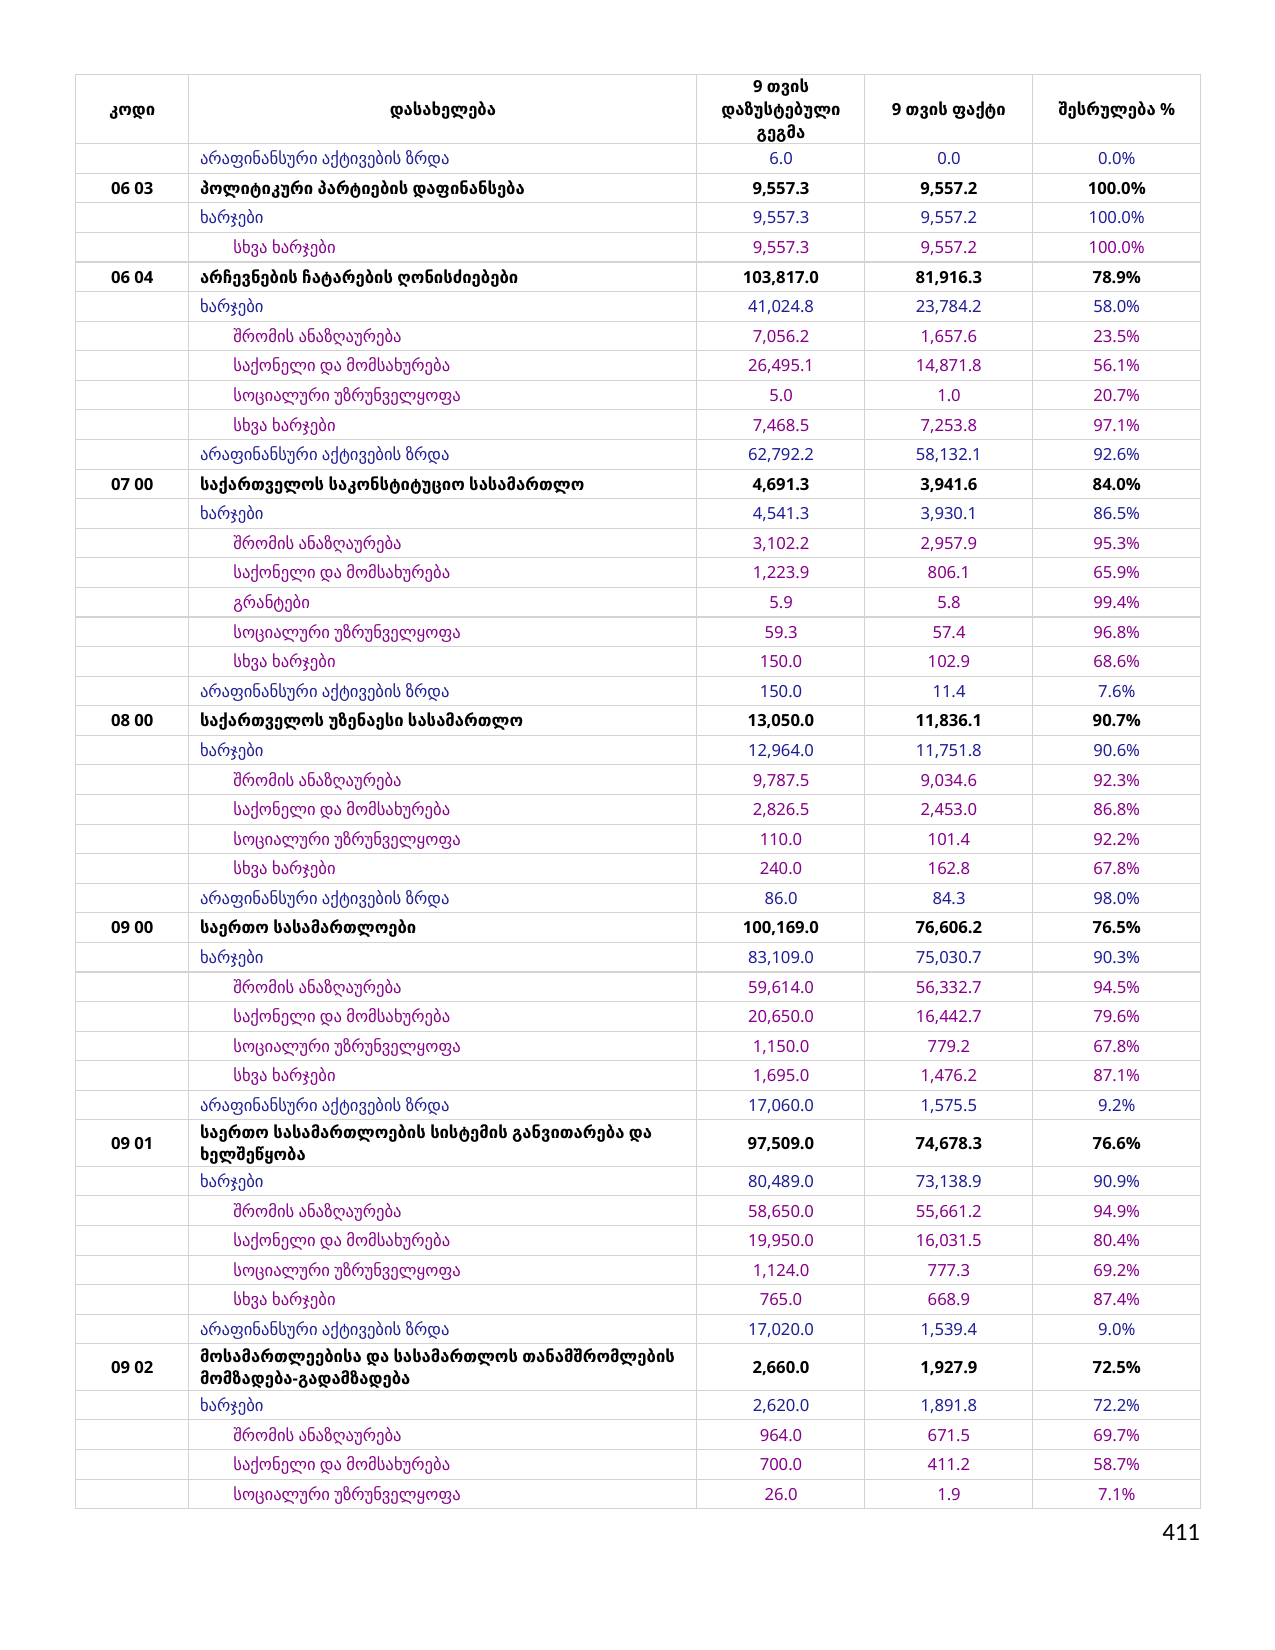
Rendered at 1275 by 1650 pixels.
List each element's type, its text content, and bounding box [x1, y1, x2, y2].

table_cell 76.6% [1033, 1120, 1200, 1166]
table_cell 11,751.8 [865, 736, 1032, 764]
table_cell 5.8 [865, 588, 1032, 616]
table_cell 86.8% [1033, 795, 1200, 823]
table_cell ხარჯები [189, 1167, 696, 1195]
table_cell 79.6% [1033, 1002, 1200, 1031]
table_cell 80.4% [1033, 1226, 1200, 1254]
table_cell 68.6% [1033, 647, 1200, 676]
table_cell სოციალური უზრუნველყოფა [189, 618, 696, 646]
table_cell 23.5% [1033, 322, 1200, 350]
table_cell პოლიტიკური პარტიების დაფინანსება [189, 174, 696, 202]
table_cell 67.8% [1033, 854, 1200, 883]
table_cell სხვა ხარჯები [189, 1285, 696, 1314]
table_cell 765.0 [697, 1285, 864, 1314]
table_cell 58,650.0 [697, 1196, 864, 1225]
table_cell 3,941.6 [865, 470, 1032, 498]
table_cell საერთო სასამართლოების სისტემის განვითარება და ხელშეწყობა [189, 1120, 696, 1166]
table_cell შრომის ანაზღაურება [189, 765, 696, 794]
table_cell [76, 322, 188, 350]
table_cell 11.4 [865, 677, 1032, 705]
table_cell 65.9% [1033, 558, 1200, 587]
table_cell 06 03 [76, 174, 188, 202]
table_cell 1,891.8 [865, 1391, 1032, 1419]
table_cell საქონელი და მომსახურება [189, 351, 696, 380]
table_cell 9,034.6 [865, 765, 1032, 794]
table_cell შრომის ანაზღაურება [189, 1420, 696, 1449]
table_cell 98.0% [1033, 884, 1200, 912]
table_cell არჩევნების ჩატარების ღონისძიებები [189, 263, 696, 291]
table_cell 17,020.0 [697, 1315, 864, 1343]
table_cell 7,253.8 [865, 410, 1032, 439]
table_cell [76, 677, 188, 705]
table_cell 55,661.2 [865, 1196, 1032, 1225]
table_cell 92.2% [1033, 825, 1200, 853]
table_cell 964.0 [697, 1420, 864, 1449]
table_cell [76, 1256, 188, 1284]
table_cell 9,557.3 [697, 203, 864, 232]
table_cell 0.0 [865, 144, 1032, 173]
table_cell 59,614.0 [697, 973, 864, 1001]
table_cell [76, 1315, 188, 1343]
table_cell 09 00 [76, 913, 188, 942]
table_cell 411.2 [865, 1450, 1032, 1478]
table_header 9 თვის ფაქტი [865, 75, 1032, 143]
table_cell 07 00 [76, 470, 188, 498]
table_cell საქართველოს უზენაესი სასამართლო [189, 706, 696, 735]
table_cell 19,950.0 [697, 1226, 864, 1254]
table_cell 57.4 [865, 618, 1032, 646]
table_cell 2,826.5 [697, 795, 864, 823]
table_cell 72.2% [1033, 1391, 1200, 1419]
table_cell 74,678.3 [865, 1120, 1032, 1166]
table_cell [76, 233, 188, 261]
table_cell არაფინანსური აქტივების ზრდა [189, 1315, 696, 1343]
table_cell 1,223.9 [697, 558, 864, 587]
table_cell 16,031.5 [865, 1226, 1032, 1254]
table_cell 84.0% [1033, 470, 1200, 498]
table_cell 1.9 [865, 1480, 1032, 1508]
table_cell 3,930.1 [865, 499, 1032, 528]
table_cell სოციალური უზრუნველყოფა [189, 825, 696, 853]
table_cell 1,695.0 [697, 1061, 864, 1090]
table_cell 58,132.1 [865, 440, 1032, 468]
table_header 9 თვის დაზუსტებული გეგმა [697, 75, 864, 143]
table_cell 97.1% [1033, 410, 1200, 439]
table_cell 1.0 [865, 381, 1032, 409]
table_cell 76.5% [1033, 913, 1200, 942]
table_cell 99.4% [1033, 588, 1200, 616]
table_cell [76, 795, 188, 823]
table_cell 7,056.2 [697, 322, 864, 350]
table_cell საქონელი და მომსახურება [189, 795, 696, 823]
table_cell 26,495.1 [697, 351, 864, 380]
table_cell 240.0 [697, 854, 864, 883]
table_cell 14,871.8 [865, 351, 1032, 380]
table_cell 58.7% [1033, 1450, 1200, 1478]
table_cell 17,060.0 [697, 1091, 864, 1119]
table_cell 96.8% [1033, 618, 1200, 646]
table_cell 94.5% [1033, 973, 1200, 1001]
table_cell [76, 203, 188, 232]
table_cell 668.9 [865, 1285, 1032, 1314]
table_cell 16,442.7 [865, 1002, 1032, 1031]
table_cell [76, 381, 188, 409]
table_cell 2,620.0 [697, 1391, 864, 1419]
table_cell [76, 647, 188, 676]
table_cell 806.1 [865, 558, 1032, 587]
table_cell 13,050.0 [697, 706, 864, 735]
table_cell 23,784.2 [865, 292, 1032, 321]
table_cell [76, 884, 188, 912]
table_cell [76, 1091, 188, 1119]
table_cell 1,124.0 [697, 1256, 864, 1284]
table_cell [76, 736, 188, 764]
table_cell 1,575.5 [865, 1091, 1032, 1119]
table_cell 9.0% [1033, 1315, 1200, 1343]
table_cell [76, 410, 188, 439]
table_cell [76, 1032, 188, 1060]
table_cell 100,169.0 [697, 913, 864, 942]
table_cell 103,817.0 [697, 263, 864, 291]
table_cell 83,109.0 [697, 943, 864, 971]
table_cell [76, 1002, 188, 1031]
table_cell 11,836.1 [865, 706, 1032, 735]
table_cell 09 01 [76, 1120, 188, 1166]
table_cell საერთო სასამართლოები [189, 913, 696, 942]
table_cell 4,691.3 [697, 470, 864, 498]
table_cell [76, 765, 188, 794]
table_cell 1,539.4 [865, 1315, 1032, 1343]
table_cell 5.9 [697, 588, 864, 616]
table_cell სოციალური უზრუნველყოფა [189, 1032, 696, 1060]
table_cell 100.0% [1033, 233, 1200, 261]
table_cell 2,453.0 [865, 795, 1032, 823]
table_cell 08 00 [76, 706, 188, 735]
table_cell 9,557.2 [865, 203, 1032, 232]
table_cell 67.8% [1033, 1032, 1200, 1060]
table_cell 9,557.2 [865, 174, 1032, 202]
table_cell ხარჯები [189, 943, 696, 971]
table_cell ხარჯები [189, 499, 696, 528]
table_cell 09 02 [76, 1344, 188, 1390]
table_cell შრომის ანაზღაურება [189, 973, 696, 1001]
table_cell 9,557.3 [697, 174, 864, 202]
table_cell 95.3% [1033, 529, 1200, 557]
table_cell [76, 1285, 188, 1314]
table_cell 41,024.8 [697, 292, 864, 321]
table_cell 777.3 [865, 1256, 1032, 1284]
table_cell 94.9% [1033, 1196, 1200, 1225]
table_cell 5.0 [697, 381, 864, 409]
table_cell სხვა ხარჯები [189, 233, 696, 261]
table_cell 9,557.2 [865, 233, 1032, 261]
table_cell 1,150.0 [697, 1032, 864, 1060]
table_cell 150.0 [697, 677, 864, 705]
table_cell შრომის ანაზღაურება [189, 1196, 696, 1225]
table_cell [76, 1420, 188, 1449]
table_cell [76, 558, 188, 587]
table_cell 2,660.0 [697, 1344, 864, 1390]
table_cell სოციალური უზრუნველყოფა [189, 381, 696, 409]
table_cell 06 04 [76, 263, 188, 291]
table_cell არაფინანსური აქტივების ზრდა [189, 440, 696, 468]
table_cell ხარჯები [189, 1391, 696, 1419]
table_cell 81,916.3 [865, 263, 1032, 291]
table_cell 0.0% [1033, 144, 1200, 173]
table_cell სხვა ხარჯები [189, 854, 696, 883]
table_cell [76, 943, 188, 971]
table_cell 90.7% [1033, 706, 1200, 735]
table_cell [76, 1061, 188, 1090]
table_cell 3,102.2 [697, 529, 864, 557]
table_cell 1,927.9 [865, 1344, 1032, 1390]
table_cell 75,030.7 [865, 943, 1032, 971]
table_cell ხარჯები [189, 736, 696, 764]
table_cell 26.0 [697, 1480, 864, 1508]
table_cell სხვა ხარჯები [189, 647, 696, 676]
table_cell 73,138.9 [865, 1167, 1032, 1195]
table_cell 90.6% [1033, 736, 1200, 764]
table_cell 700.0 [697, 1450, 864, 1478]
table_cell 100.0% [1033, 174, 1200, 202]
table_cell 87.4% [1033, 1285, 1200, 1314]
table_cell 59.3 [697, 618, 864, 646]
table_cell 86.5% [1033, 499, 1200, 528]
table_cell 9,557.3 [697, 233, 864, 261]
table_cell 7.1% [1033, 1480, 1200, 1508]
table_cell 80,489.0 [697, 1167, 864, 1195]
table_cell [76, 1391, 188, 1419]
table_cell 69.2% [1033, 1256, 1200, 1284]
table_cell 7,468.5 [697, 410, 864, 439]
table_cell 101.4 [865, 825, 1032, 853]
table_cell 92.3% [1033, 765, 1200, 794]
table_cell შრომის ანაზღაურება [189, 322, 696, 350]
table_cell 78.9% [1033, 263, 1200, 291]
table_header შესრულება % [1033, 75, 1200, 143]
table_cell 92.6% [1033, 440, 1200, 468]
table_cell შრომის ანაზღაურება [189, 529, 696, 557]
table_header კოდი [76, 75, 188, 143]
table_cell 86.0 [697, 884, 864, 912]
table_cell სოციალური უზრუნველყოფა [189, 1256, 696, 1284]
table_cell 62,792.2 [697, 440, 864, 468]
table_cell [76, 440, 188, 468]
table_cell 9.2% [1033, 1091, 1200, 1119]
table_cell სხვა ხარჯები [189, 410, 696, 439]
table_cell არაფინანსური აქტივების ზრდა [189, 144, 696, 173]
table_cell [76, 588, 188, 616]
table_cell 6.0 [697, 144, 864, 173]
table_cell 20,650.0 [697, 1002, 864, 1031]
table_cell 100.0% [1033, 203, 1200, 232]
table_cell [76, 1480, 188, 1508]
table_cell გრანტები [189, 588, 696, 616]
table_cell 102.9 [865, 647, 1032, 676]
table_cell [76, 1167, 188, 1195]
table_cell სოციალური უზრუნველყოფა [189, 1480, 696, 1508]
table_cell [76, 529, 188, 557]
table_cell 671.5 [865, 1420, 1032, 1449]
table_cell 2,957.9 [865, 529, 1032, 557]
table_cell [76, 1196, 188, 1225]
table_cell საქონელი და მომსახურება [189, 1226, 696, 1254]
table_cell მოსამართლეებისა და სასამართლოს თანამშრომლების მომზადება-გადამზადება [189, 1344, 696, 1390]
table_cell საქონელი და მომსახურება [189, 1450, 696, 1478]
table_cell [76, 1226, 188, 1254]
table_cell ხარჯები [189, 203, 696, 232]
table_cell 779.2 [865, 1032, 1032, 1060]
table_cell [76, 144, 188, 173]
table_cell 97,509.0 [697, 1120, 864, 1166]
table_cell საქართველოს საკონსტიტუციო სასამართლო [189, 470, 696, 498]
table_cell [76, 292, 188, 321]
table_cell არაფინანსური აქტივების ზრდა [189, 1091, 696, 1119]
table_cell [76, 499, 188, 528]
table_cell არაფინანსური აქტივების ზრდა [189, 677, 696, 705]
table_cell [76, 825, 188, 853]
table_cell 76,606.2 [865, 913, 1032, 942]
table_cell 12,964.0 [697, 736, 864, 764]
table_cell 72.5% [1033, 1344, 1200, 1390]
table_cell არაფინანსური აქტივების ზრდა [189, 884, 696, 912]
table_cell 9,787.5 [697, 765, 864, 794]
table_cell 90.3% [1033, 943, 1200, 971]
table_cell 90.9% [1033, 1167, 1200, 1195]
table_cell 1,657.6 [865, 322, 1032, 350]
table_cell 84.3 [865, 884, 1032, 912]
table_cell [76, 973, 188, 1001]
table_cell ხარჯები [189, 292, 696, 321]
table_cell 56.1% [1033, 351, 1200, 380]
table_cell 150.0 [697, 647, 864, 676]
table_cell სხვა ხარჯები [189, 1061, 696, 1090]
table_cell 87.1% [1033, 1061, 1200, 1090]
table_cell საქონელი და მომსახურება [189, 558, 696, 587]
table_header დასახელება [189, 75, 696, 143]
table_cell [76, 351, 188, 380]
table_cell [76, 1450, 188, 1478]
table_cell 20.7% [1033, 381, 1200, 409]
table_cell 58.0% [1033, 292, 1200, 321]
table_cell 56,332.7 [865, 973, 1032, 1001]
table_cell 110.0 [697, 825, 864, 853]
table_cell 1,476.2 [865, 1061, 1032, 1090]
table_cell [76, 854, 188, 883]
table_cell 69.7% [1033, 1420, 1200, 1449]
table_cell [76, 618, 188, 646]
table_cell 4,541.3 [697, 499, 864, 528]
table_cell საქონელი და მომსახურება [189, 1002, 696, 1031]
table_cell 7.6% [1033, 677, 1200, 705]
table_cell 162.8 [865, 854, 1032, 883]
